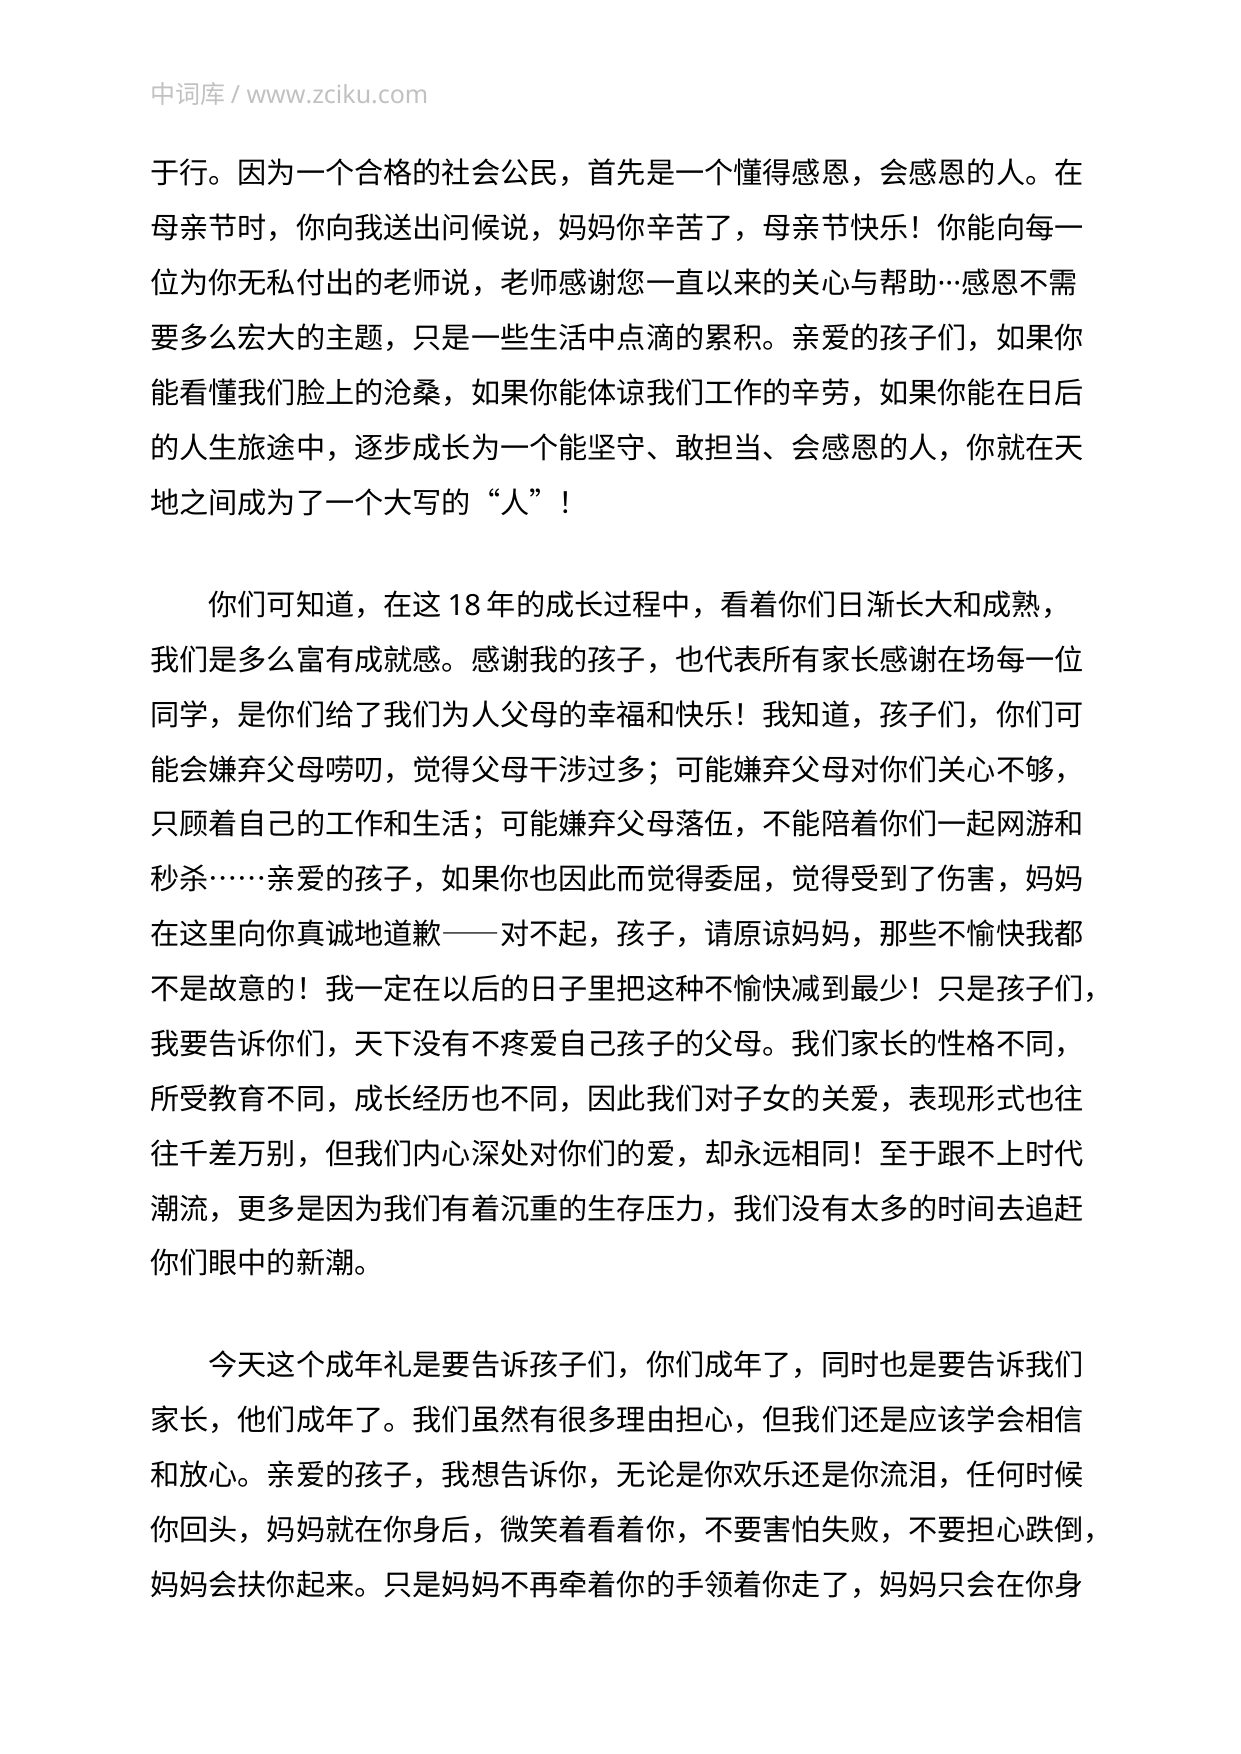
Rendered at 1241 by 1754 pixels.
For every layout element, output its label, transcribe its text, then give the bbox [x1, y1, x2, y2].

text 你们可知道，在这18年的成长过程中，看着你们日渐长大和成熟，我们是多么富有成就感。感谢我的孩子，也代表所有家长感谢在场每一位同学，是你们给了我们为人父母的幸福和快乐！我知道，孩子们，你们可能会嫌弃父母唠叨，觉得父母干涉过多；可能嫌弃父母对你们关心不够，只顾着自己的工作和生活；可能嫌弃父母落伍，不能陪着你们一起网游和秒杀……亲爱的孩子，如果你也因此而觉得委屈，觉得受到了伤害，妈妈在这里向你真诚地道歉——对不起，孩子，请原谅妈妈，那些不愉快我都不是故意的！我一定在以后的日子里把这种不愉快减到最少！只是孩子们，我要告诉你们，天下没有不疼爱自己孩子的父母。我们家长的性格不同，所受教育不同，成长经历也不同，因此我们对子女的关爱，表现形式也往往千差万别，但我们内心深处对你们的爱，却永远相同！至于跟不上时代潮流，更多是因为我们有着沉重的生存压力，我们没有太多的时间去追赶你们眼中的新潮。 [150, 581, 1090, 1282]
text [150, 1342, 1090, 1604]
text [150, 150, 1090, 522]
